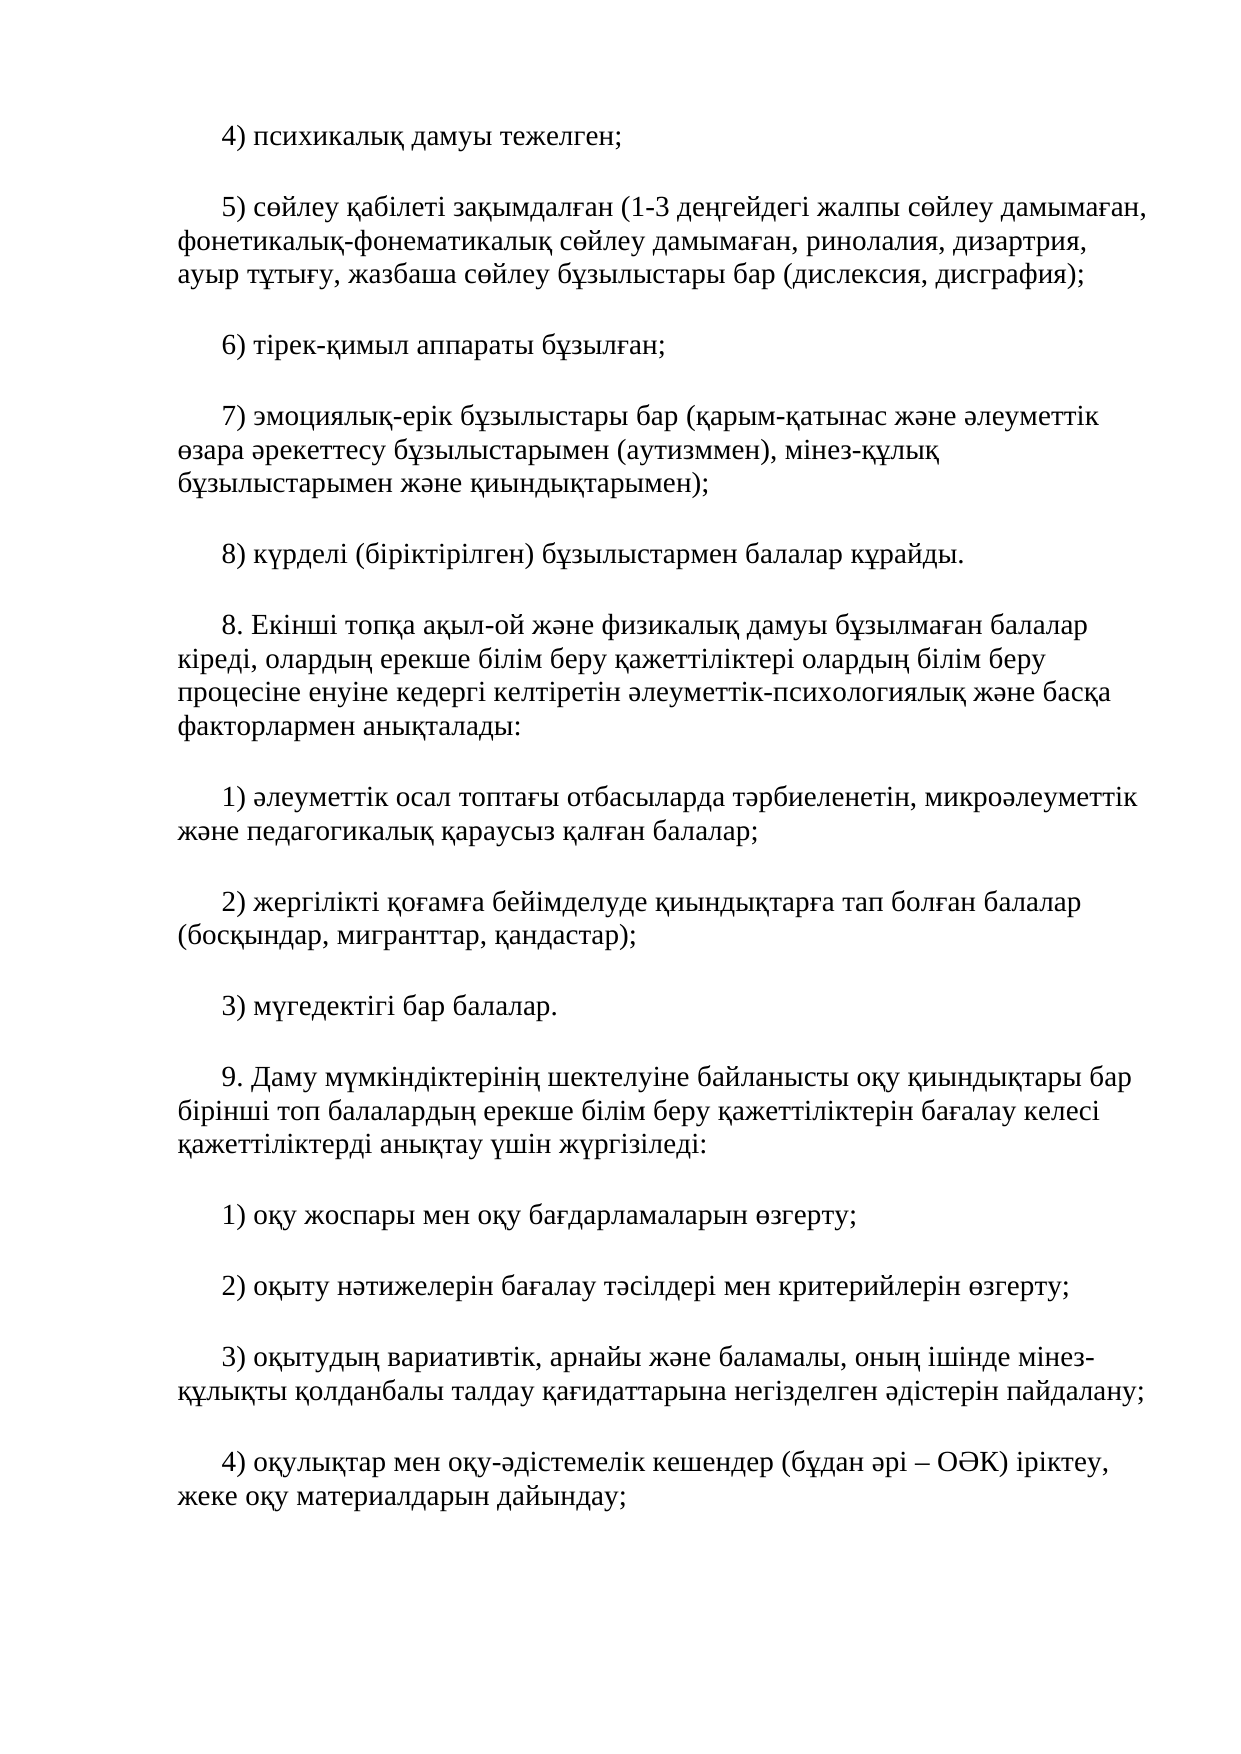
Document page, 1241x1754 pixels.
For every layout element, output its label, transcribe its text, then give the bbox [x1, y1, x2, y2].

text 5) сөйлеу қабілеті зақымдалған (1-3 деңгейдегі жалпы сөйлеу дамымаған, фонетикалық-фонематикалық сөйлеу дамымаған, ринолалия, дизартрия, ауыр тұтығу, жазбаша сөйлеу бұзылыстары бар (дислексия, дисграфия); [177, 189, 1152, 290]
text 4) психикалық дамуы тежелген; [177, 118, 1152, 152]
text 7) эмоциялық-ерік бұзылыстары бар (қарым-қатынас және әлеуметтік өзара әрекеттесу бұзылыстарымен (аутизммен), мінез-құлық бұзылыстарымен және қиындықтарымен); [177, 398, 1152, 499]
text 8. Екінші топқа ақыл-ой және физикалық дамуы бұзылмаған балалар кіреді, олардың ерекше білім беру қажеттіліктері олардың білім беру процесіне енуіне кедергі келтіретін әлеуметтік-психологиялық және басқа факторлармен анықталады: [177, 607, 1152, 742]
text 6) тірек-қимыл аппараты бұзылған; [177, 327, 1152, 361]
text 8) күрделі (біріктірілген) бұзылыстармен балалар кұрайды. [177, 536, 1152, 570]
text 2) жергілікті қоғамға бейімделуде қиындықтарға тап болған балалар (босқындар, мигранттар, қандастар); [177, 884, 1152, 951]
text 2) оқыту нәтижелерін бағалау тәсілдері мен критерийлерін өзгерту; [177, 1268, 1152, 1302]
text 1) оқу жоспары мен оқу бағдарламаларын өзгерту; [177, 1197, 1152, 1231]
text 4) оқулықтар мен оқу-әдістемелік кешендер (бұдан әрі – ОӘК) іріктеу, жеке оқу материалдарын дайындау; [177, 1444, 1152, 1511]
text 3) мүгедектігі бар балалар. [177, 988, 1152, 1022]
text 3) оқытудың вариативтік, арнайы және баламалы, оның ішінде мінез-құлықты қолданбалы талдау қағидаттарына негізделген әдістерін пайдалану; [177, 1339, 1152, 1407]
text 9. Даму мүмкіндіктерінің шектелуіне байланысты оқу қиындықтары бар бірінші топ балалардың ерекше білім беру қажеттіліктерін бағалау келесі қажеттіліктерді анықтау үшін жүргізіледі: [177, 1059, 1152, 1160]
text 1) әлеуметтік осал топтағы отбасыларда тәрбиеленетін, микроәлеуметтік және педагогикалық қараусыз қалған балалар; [177, 779, 1152, 846]
